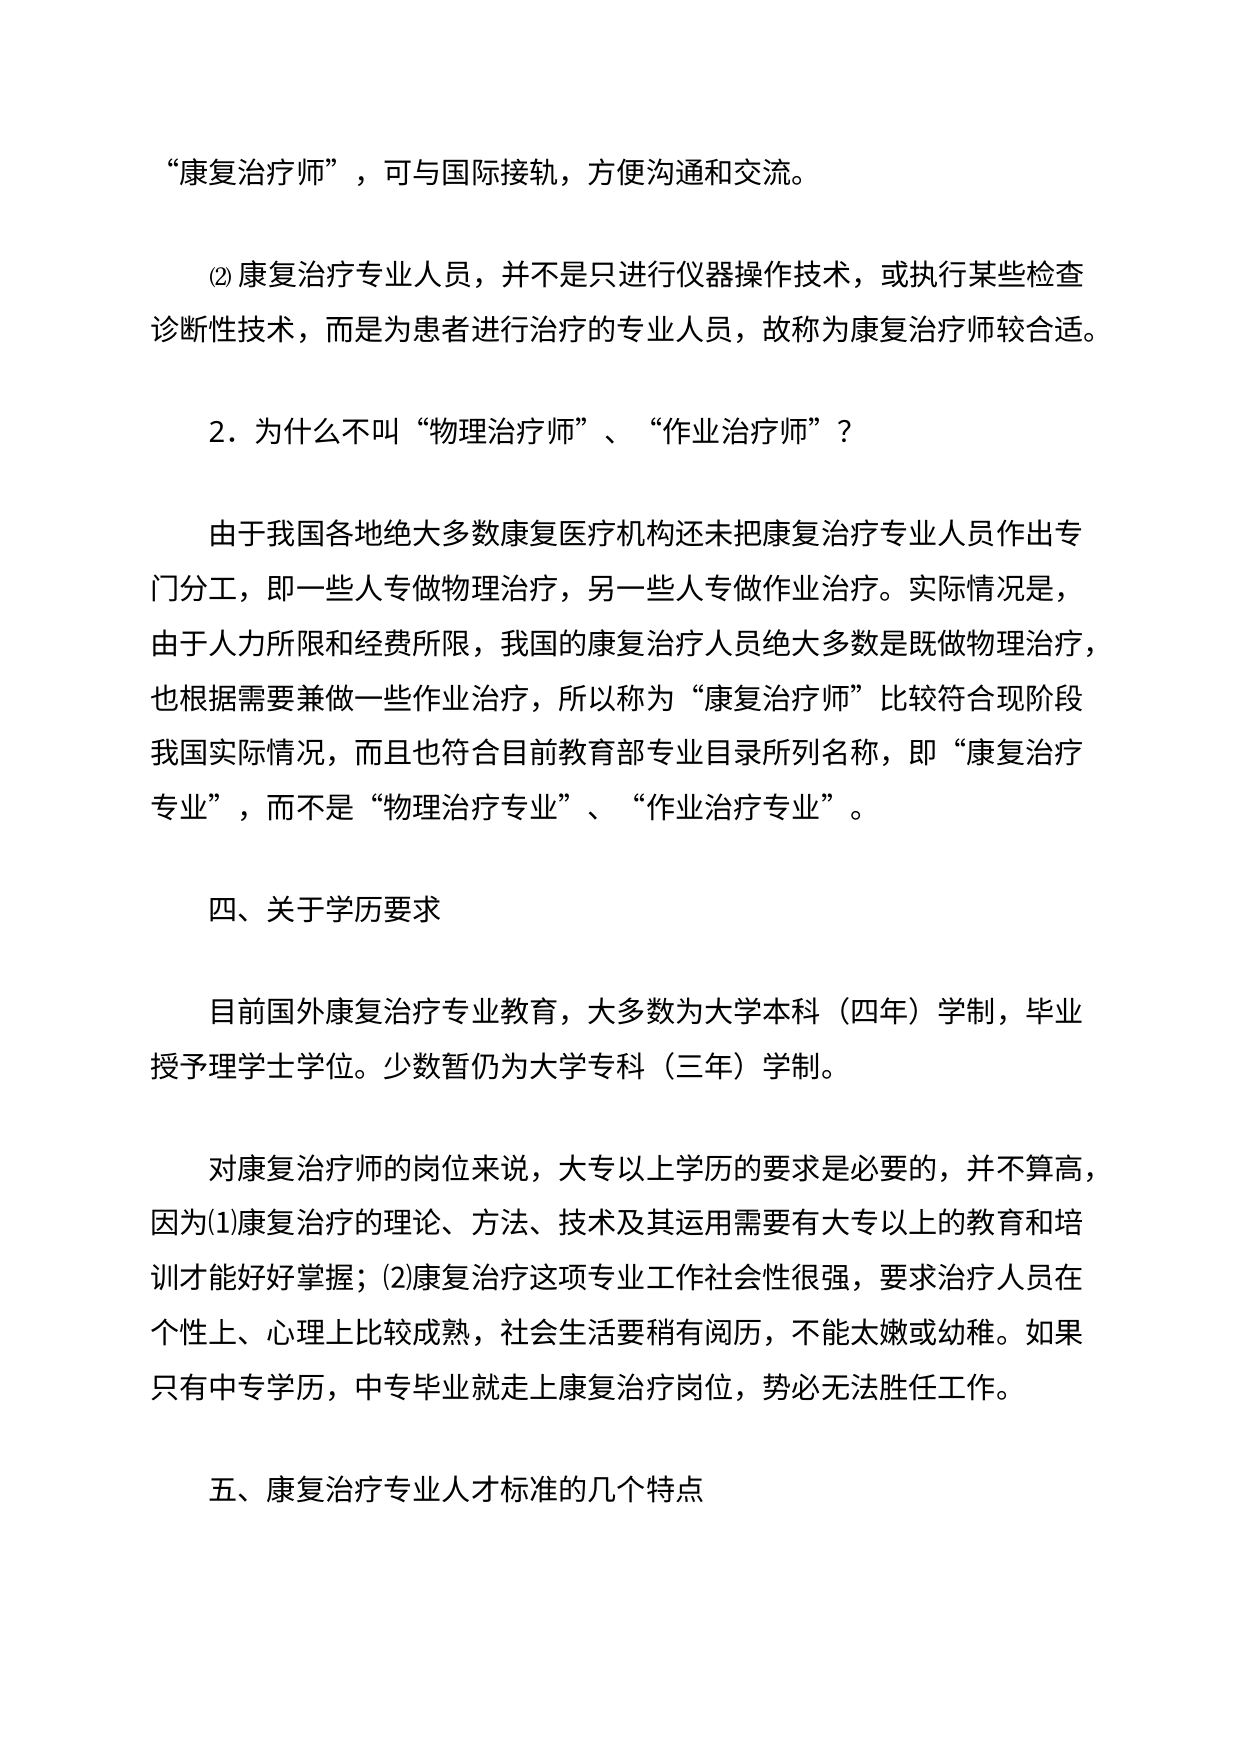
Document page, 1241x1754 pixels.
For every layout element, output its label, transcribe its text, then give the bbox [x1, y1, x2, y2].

text 目前国外康复治疗专业教育，大多数为大学本科（四年）学制，毕业授予理学士学位。少数暂仍为大学专科（三年）学制。 [150, 988, 1090, 1086]
text 对康复治疗师的岗位来说，大专以上学历的要求是必要的，并不算高，因为⑴康复治疗的理论、方法、技术及其运用需要有大专以上的教育和培训才能好好掌握；⑵康复治疗这项专业工作社会性很强，要求治疗人员在个性上、心理上比较成熟，社会生活要稍有阅历，不能太嫩或幼稚。如果只有中专学历，中专毕业就走上康复治疗岗位，势必无法胜任工作。 [150, 1145, 1090, 1407]
text ⑵康复治疗专业人员，并不是只进行仪器操作技术，或执行某些检查诊断性技术，而是为患者进行治疗的专业人员，故称为康复治疗师较合适。 [150, 252, 1090, 349]
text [150, 150, 1090, 192]
text 五、康复治疗专业人才标准的几个特点 [150, 1467, 1090, 1509]
text 四、关于学历要求 [150, 887, 1090, 929]
text 由于我国各地绝大多数康复医疗机构还未把康复治疗专业人员作出专门分工，即一些人专做物理治疗，另一些人专做作业治疗。实际情况是，由于人力所限和经费所限，我国的康复治疗人员绝大多数是既做物理治疗，也根据需要兼做一些作业治疗，所以称为“康复治疗师”比较符合现阶段我国实际情况，而且也符合目前教育部专业目录所列名称，即“康复治疗专业”，而不是“物理治疗专业”、“作业治疗专业”。 [150, 511, 1090, 827]
text 2．为什么不叫“物理治疗师”、“作业治疗师”？ [150, 408, 1090, 451]
